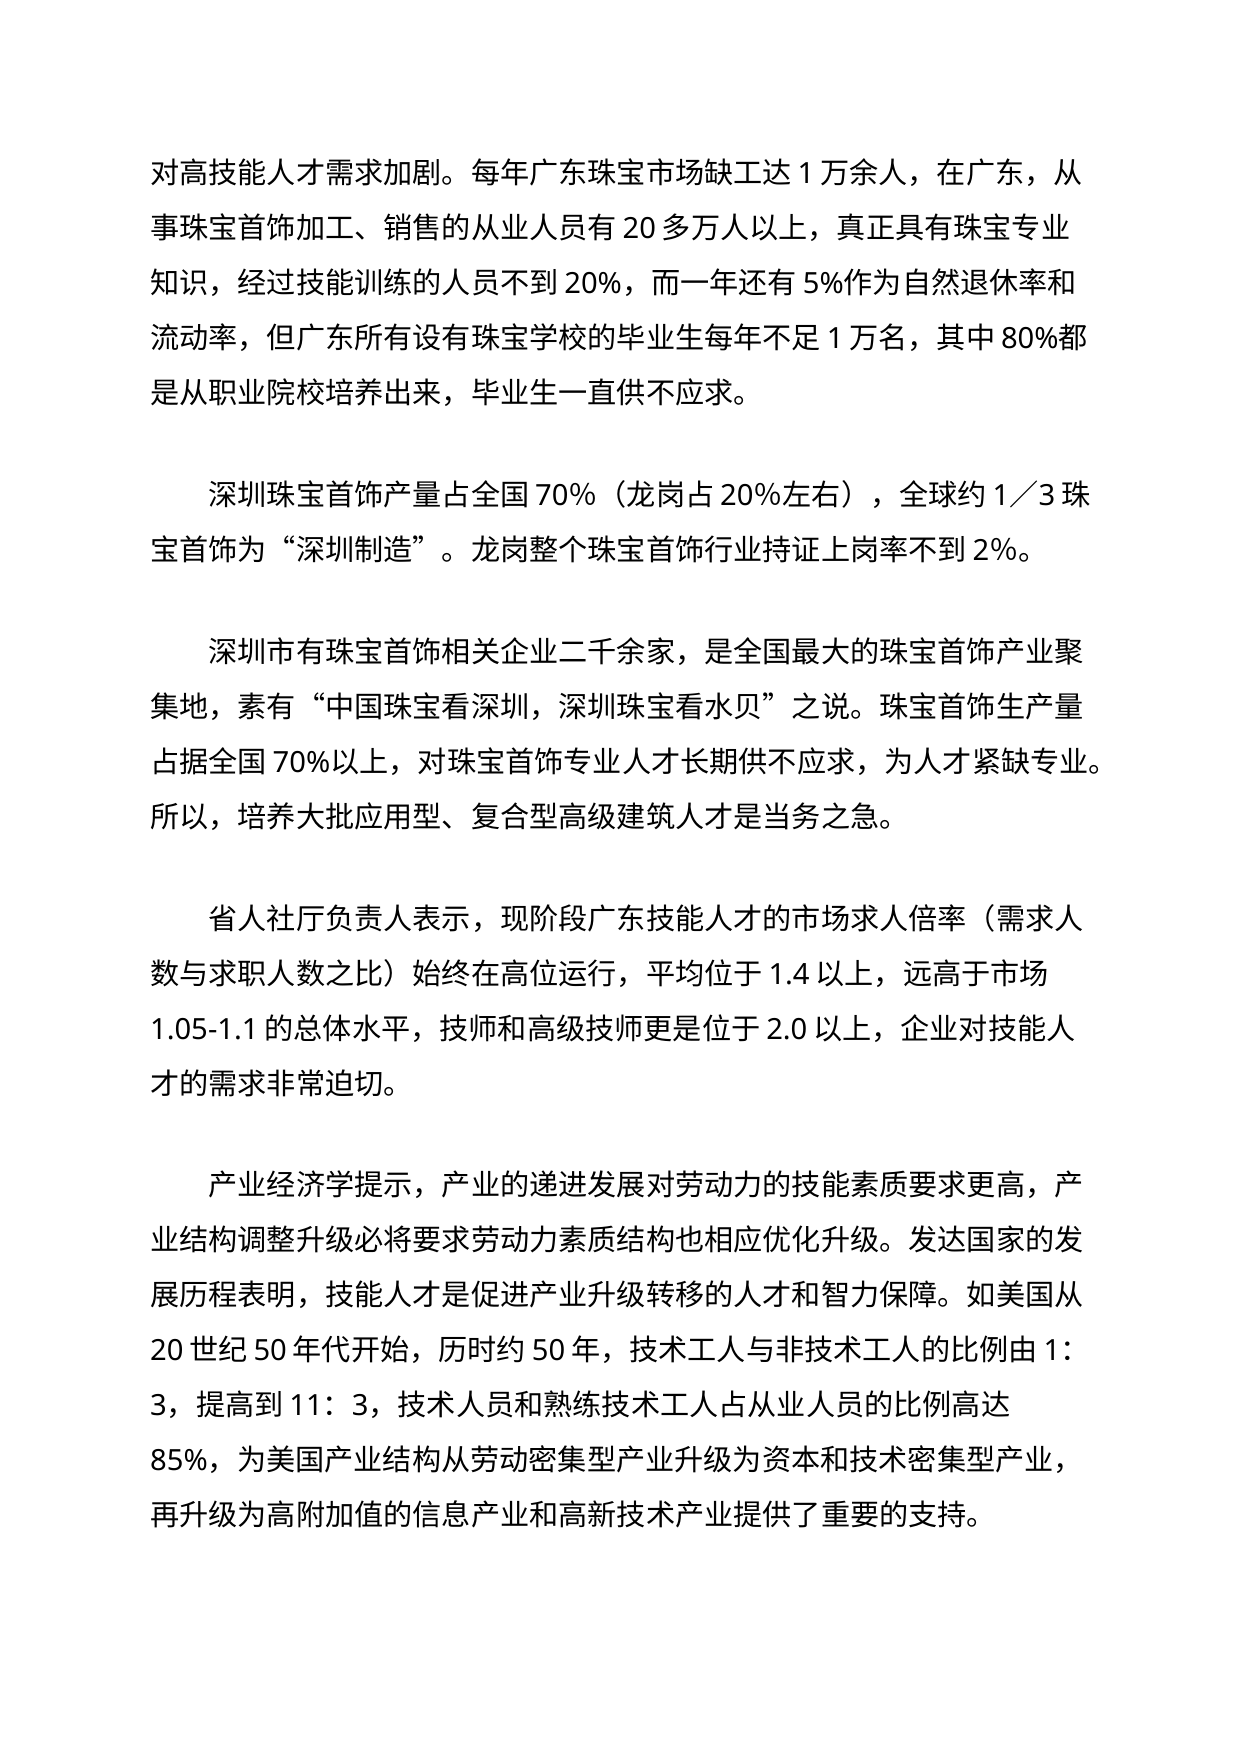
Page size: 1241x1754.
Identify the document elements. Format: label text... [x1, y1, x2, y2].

text 深圳市有珠宝首饰相关企业二千余家，是全国最大的珠宝首饰产业聚集地，素有“中国珠宝看深圳，深圳珠宝看水贝”之说。珠宝首饰生产量占据全国70%以上，对珠宝首饰专业人才长期供不应求，为人才紧缺专业。所以，培养大批应用型、复合型高级建筑人才是当务之急。 [150, 629, 1090, 836]
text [150, 150, 1090, 412]
text 省人社厅负责人表示，现阶段广东技能人才的市场求人倍率（需求人数与求职人数之比）始终在高位运行，平均位于1.4以上，远高于市场1.05-1.1的总体水平，技师和高级技师更是位于2.0以上，企业对技能人才的需求非常迫切。 [150, 895, 1090, 1102]
text 产业经济学提示，产业的递进发展对劳动力的技能素质要求更高，产业结构调整升级必将要求劳动力素质结构也相应优化升级。发达国家的发展历程表明，技能人才是促进产业升级转移的人才和智力保障。如美国从20世纪50年代开始，历时约50年，技术工人与非技术工人的比例由1：3，提高到11：3，技术人员和熟练技术工人占从业人员的比例高达85%，为美国产业结构从劳动密集型产业升级为资本和技术密集型产业，再升级为高附加值的信息产业和高新技术产业提供了重要的支持。 [150, 1162, 1090, 1534]
text 深圳珠宝首饰产量占全国70％（龙岗占20％左右），全球约1／3珠宝首饰为“深圳制造”。龙岗整个珠宝首饰行业持证上岗率不到2％。 [150, 472, 1090, 569]
